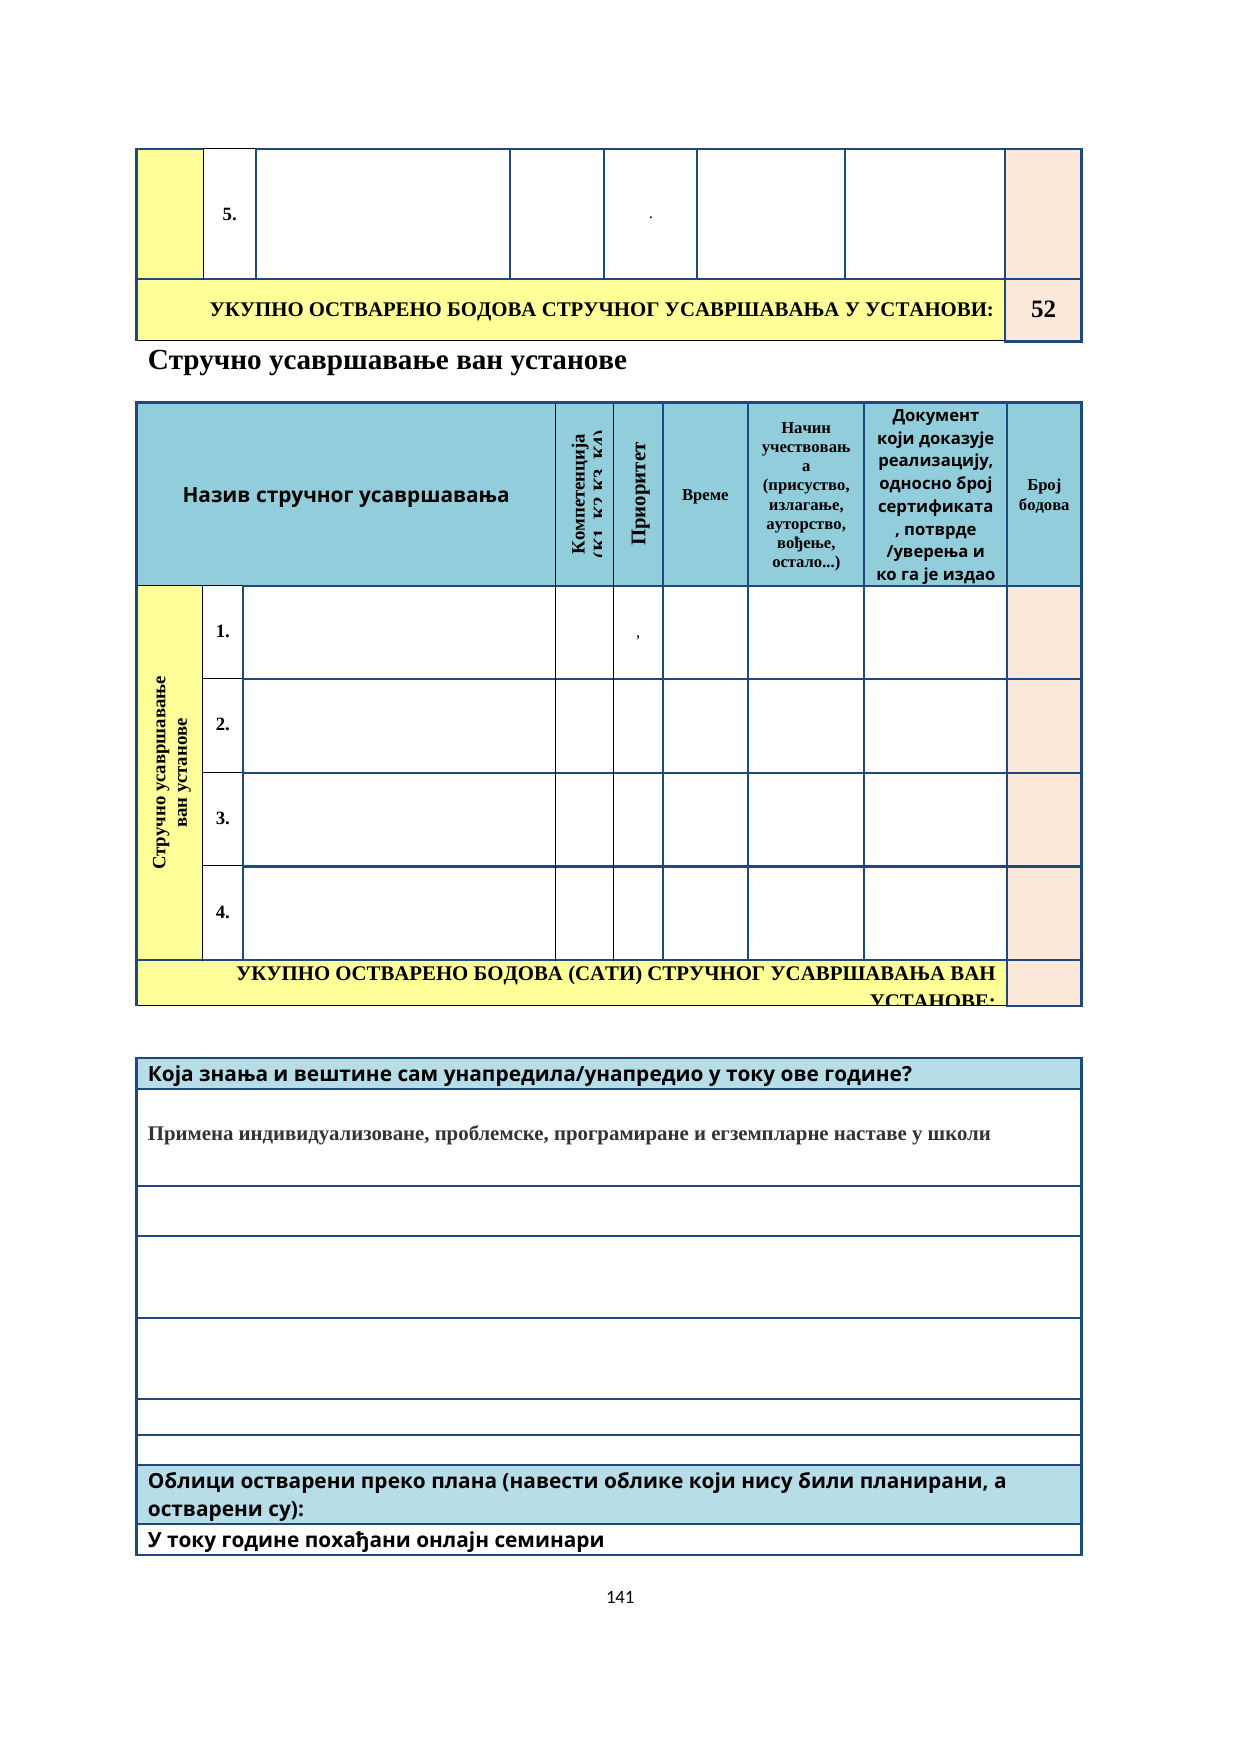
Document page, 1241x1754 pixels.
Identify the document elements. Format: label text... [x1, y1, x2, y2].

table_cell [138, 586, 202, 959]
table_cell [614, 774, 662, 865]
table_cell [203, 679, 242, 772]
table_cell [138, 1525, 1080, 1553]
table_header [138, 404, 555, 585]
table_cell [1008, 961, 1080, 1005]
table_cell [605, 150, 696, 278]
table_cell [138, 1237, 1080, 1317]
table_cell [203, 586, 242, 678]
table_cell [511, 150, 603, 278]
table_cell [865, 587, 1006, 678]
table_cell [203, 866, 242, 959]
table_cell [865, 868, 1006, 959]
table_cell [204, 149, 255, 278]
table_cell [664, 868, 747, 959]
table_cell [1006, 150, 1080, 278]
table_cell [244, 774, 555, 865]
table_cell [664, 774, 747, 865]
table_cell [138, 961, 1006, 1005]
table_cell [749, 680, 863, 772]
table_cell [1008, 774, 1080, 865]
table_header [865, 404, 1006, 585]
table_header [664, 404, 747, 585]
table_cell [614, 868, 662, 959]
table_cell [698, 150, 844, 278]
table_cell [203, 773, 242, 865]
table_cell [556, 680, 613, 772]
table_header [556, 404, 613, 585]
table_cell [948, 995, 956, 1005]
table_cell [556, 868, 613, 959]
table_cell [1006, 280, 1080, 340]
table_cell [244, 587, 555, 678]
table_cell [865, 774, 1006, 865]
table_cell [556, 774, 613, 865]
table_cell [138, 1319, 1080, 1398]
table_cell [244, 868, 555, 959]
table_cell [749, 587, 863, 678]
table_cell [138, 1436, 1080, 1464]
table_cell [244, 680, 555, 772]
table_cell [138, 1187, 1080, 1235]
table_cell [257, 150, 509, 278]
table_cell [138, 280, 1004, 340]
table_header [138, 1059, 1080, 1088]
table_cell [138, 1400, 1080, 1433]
text Стручно усавршавање ван установе [148, 342, 1093, 376]
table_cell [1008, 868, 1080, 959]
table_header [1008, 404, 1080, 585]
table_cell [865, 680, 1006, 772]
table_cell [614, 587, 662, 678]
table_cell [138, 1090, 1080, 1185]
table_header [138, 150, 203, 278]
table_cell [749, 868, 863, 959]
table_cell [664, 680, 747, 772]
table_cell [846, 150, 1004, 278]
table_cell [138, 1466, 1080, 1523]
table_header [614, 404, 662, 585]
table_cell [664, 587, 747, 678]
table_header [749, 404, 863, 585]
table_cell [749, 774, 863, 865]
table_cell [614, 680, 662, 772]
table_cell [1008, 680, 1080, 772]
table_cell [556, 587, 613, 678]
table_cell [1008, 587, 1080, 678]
